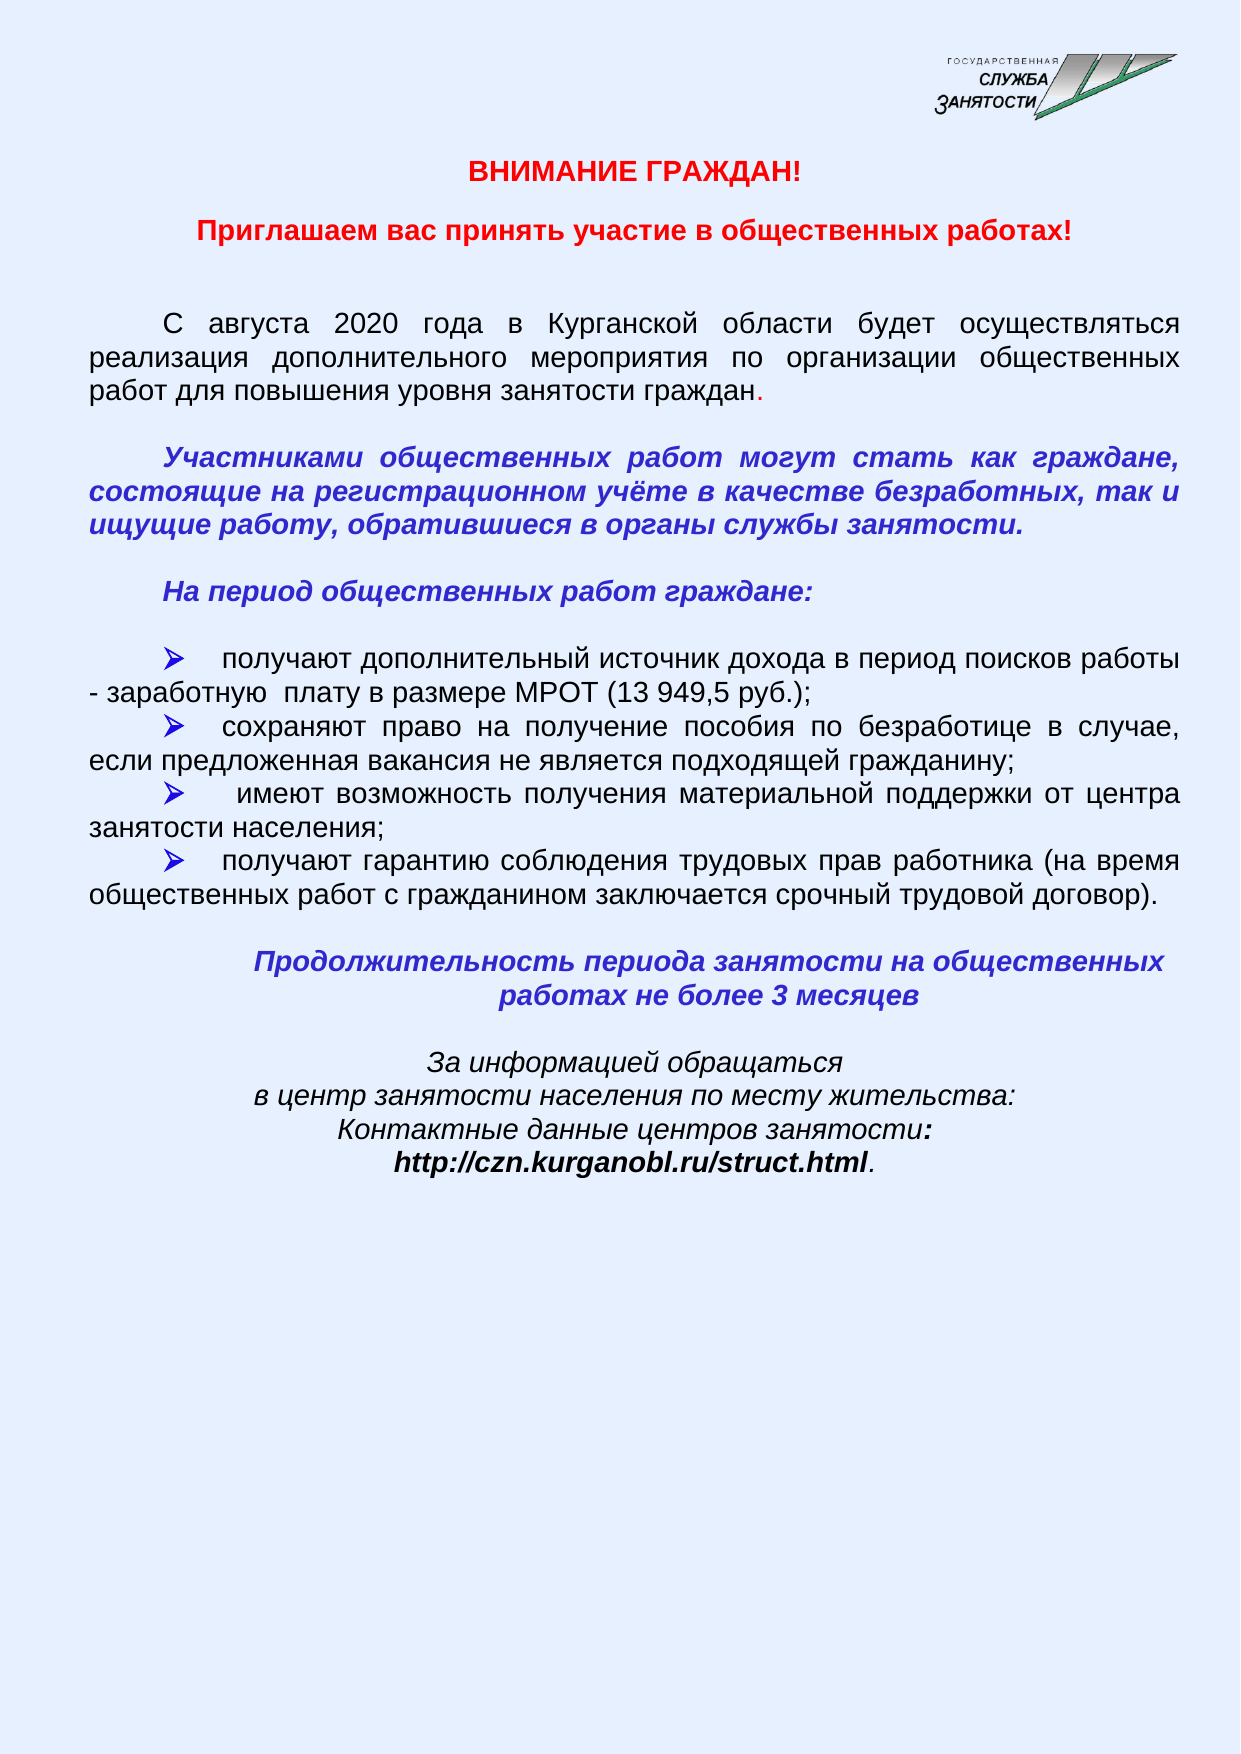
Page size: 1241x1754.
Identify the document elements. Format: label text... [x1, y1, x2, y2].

list получают дополнительный источник дохода в период поисков работы - заработную плату в размере МРОТ (13 949,5 руб.); [89, 641, 1181, 709]
picture [928, 44, 1182, 129]
text в центр занятости населения по месту жительства: [89, 1078, 1181, 1112]
text На период общественных работ граждане: [89, 574, 1181, 608]
text Приглашаем вас принять участие в общественных работах! [89, 213, 1181, 247]
text ВНИМАНИЕ ГРАЖДАН! [89, 154, 1181, 187]
text За информацией обращаться [89, 1045, 1181, 1078]
list имеют возможность получения материальной поддержки от центра занятости населения; [89, 776, 1181, 843]
text Участниками общественных работ могут стать как граждане, состоящие на регистрационном учёте в качестве безработных, так и ищущие работу, обратившиеся в органы службы занятости. [89, 440, 1181, 541]
text Контактные данные центров занятости: http://czn.kurganobl.ru/struct.html. [89, 1112, 1181, 1179]
list сохраняют право на получение пособия по безработице в случае, если предложенная вакансия не является подходящей гражданину; [89, 709, 1181, 776]
text С августа 2020 года в Курганской области будет осуществляться реализация дополнительного мероприятия по организации общественных работ для повышения уровня занятости граждан. [89, 306, 1181, 407]
list Продолжительность периода занятости на общественных работах не более 3 месяцев [237, 944, 1181, 1011]
list получают гарантию соблюдения трудовых прав работника (на время общественных работ с гражданином заключается срочный трудовой договор). [89, 843, 1181, 911]
